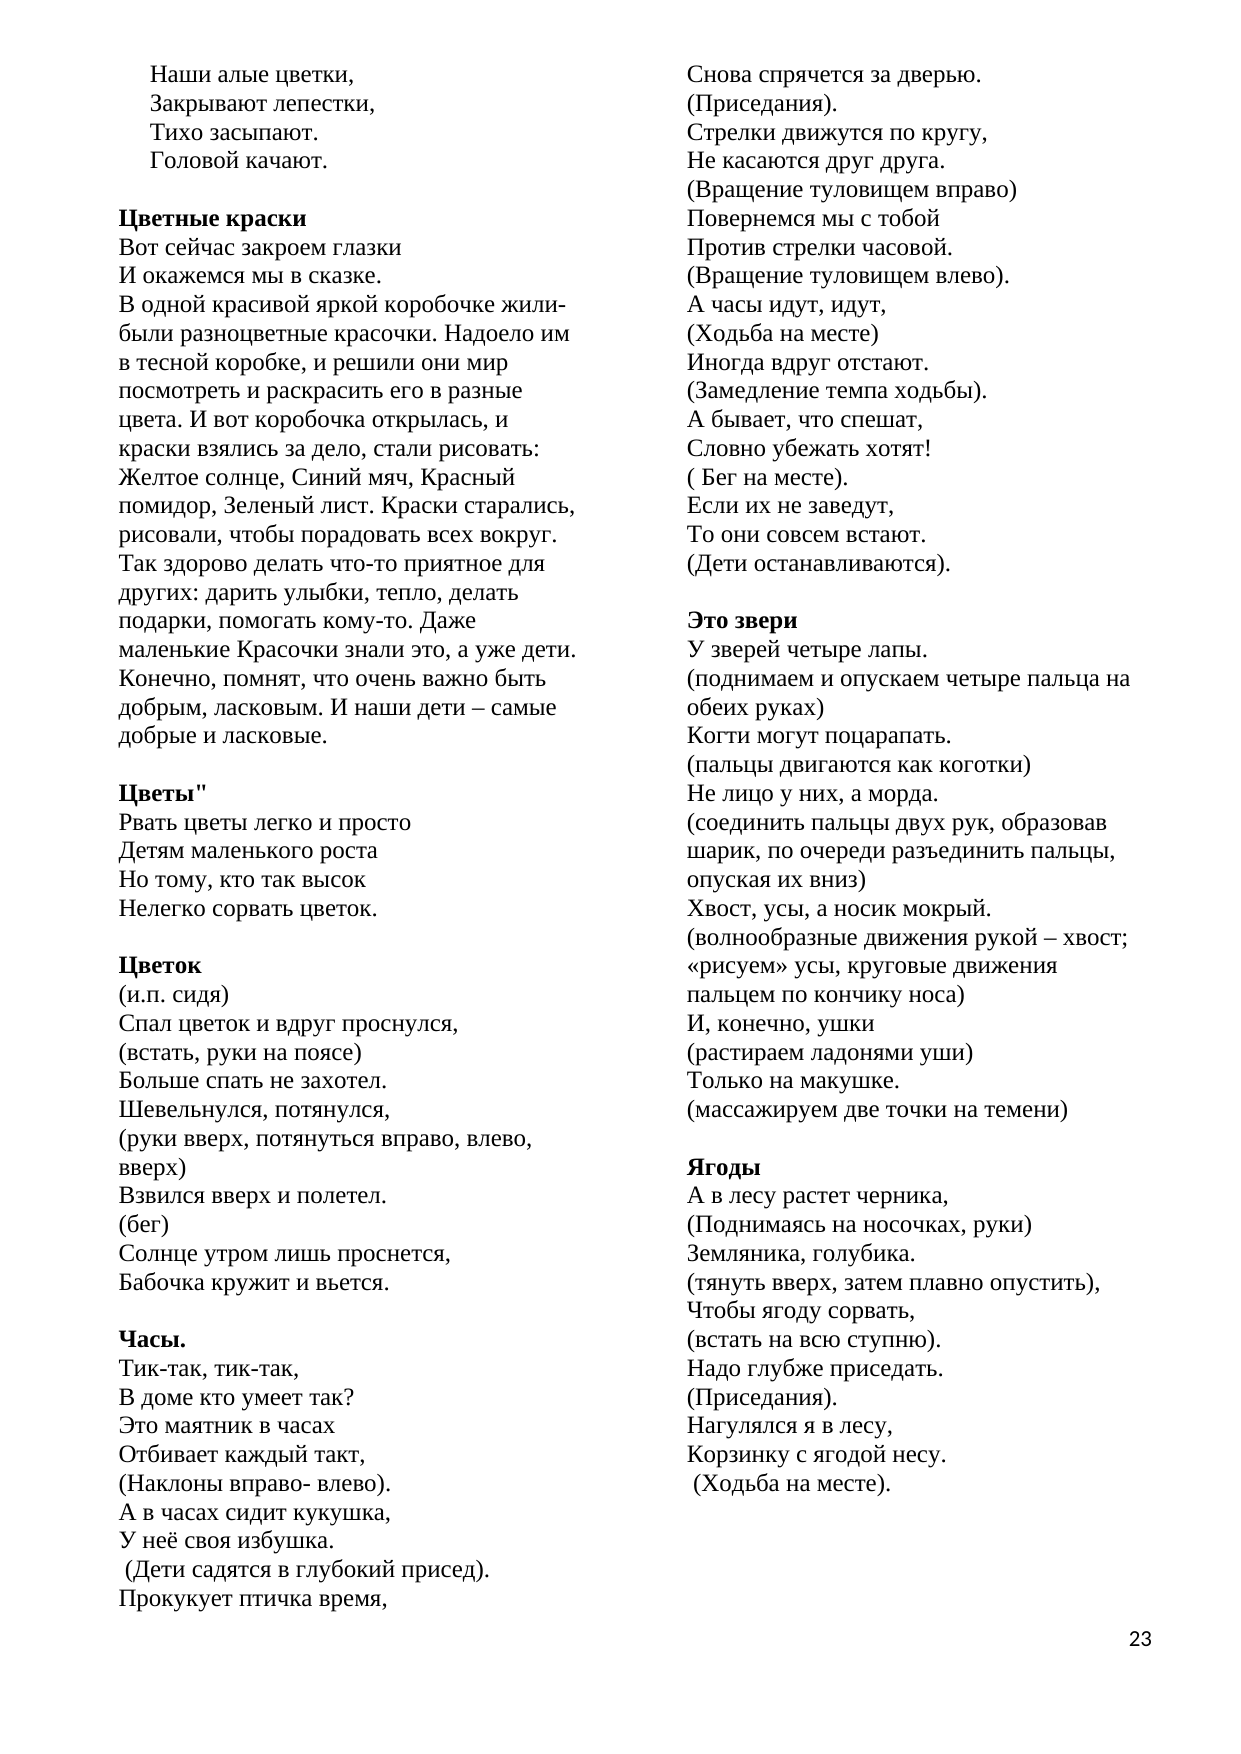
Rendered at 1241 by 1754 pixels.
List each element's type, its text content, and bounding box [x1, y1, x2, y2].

text И окажемся мы в сказке. [118, 260, 583, 289]
text (Ходьба на месте). [687, 1468, 1152, 1497]
text Против стрелки часовой. [687, 232, 1152, 260]
text Если их не заведут, [687, 490, 1152, 519]
text (соединить пальцы двух рук, образовав шарик, по очереди разъединить пальцы, опуская их вниз) [687, 807, 1152, 893]
text ( Бег на месте). [687, 462, 1152, 490]
text Это звери [687, 605, 1152, 634]
text (Приседания). [687, 88, 1152, 117]
text У неё своя избушка. [118, 1525, 583, 1554]
text (Дети садятся в глубокий присед). [118, 1554, 583, 1583]
text Только на макушке. [687, 1065, 1152, 1094]
text А в лесу растет черника, [687, 1180, 1152, 1209]
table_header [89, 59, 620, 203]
text (тянуть вверх, затем плавно опустить), [687, 1267, 1152, 1295]
text (Поднимаясь на носочках, руки) [687, 1209, 1152, 1238]
text То они совсем встают. [687, 519, 1152, 548]
text Часы. [118, 1324, 583, 1353]
text А часы идут, идут, [687, 289, 1152, 318]
text Это маятник в часах [118, 1410, 583, 1439]
text У зверей четыре лапы. [687, 634, 1152, 663]
text Рвать цветы легко и просто [118, 807, 583, 835]
text Словно убежать хотят! [687, 433, 1152, 462]
text (Вращение туловищем вправо) [687, 174, 1152, 203]
text (Замедление темпа ходьбы). [687, 375, 1152, 404]
text А бывает, что спешат, [687, 404, 1152, 433]
text Чтобы ягоду сорвать, [687, 1295, 1152, 1324]
text Снова спрячется за дверью. [687, 59, 1152, 88]
text Надо глубже приседать. [687, 1353, 1152, 1382]
text В доме кто умеет так? [118, 1382, 583, 1410]
text Не лицо у них, а морда. [687, 778, 1152, 807]
text Отбивает каждый такт, [118, 1439, 583, 1468]
text (Наклоны вправо- влево). [118, 1468, 583, 1497]
text (встать на всю ступню). [687, 1324, 1152, 1353]
text (Ходьба на месте) [687, 318, 1152, 347]
text Тик-так, тик-так, [118, 1353, 583, 1382]
text В одной красивой яркой коробочке жили-были разноцветные красочки. Надоело им в тесной коробке, и решили они мир посмотреть и раскрасить его в разные цвета. И вот коробочка открылась, и краски взялись за дело, стали рисовать: Желтое солнце, Синий мяч, Красный помидор, Зеленый лист. Краски старались, рисовали, чтобы порадовать всех вокруг. Так здорово делать что-то приятное для других: дарить улыбки, тепло, делать подарки, помогать кому-то. Даже маленькие Красочки знали это, а уже дети. Конечно, помнят, что очень важно быть добрым, ласковым. И наши дети – самые добрые и ласковые. [118, 289, 583, 749]
text Повернемся мы с тобой [687, 203, 1152, 232]
text А в часах сидит кукушка, [118, 1497, 583, 1525]
text Детям маленького роста [118, 835, 583, 864]
text Вот сейчас закроем глазки [118, 232, 583, 260]
text Не касаются друг друга. [687, 145, 1152, 174]
text (волнообразные движения рукой – хвост; «рисуем» усы, круговые движения пальцем по кончику носа) [687, 922, 1152, 1008]
text Когти могут поцарапать. [687, 720, 1152, 749]
text Стрелки движутся по кругу, [687, 117, 1152, 145]
text (пальцы двигаются как коготки) [687, 749, 1152, 778]
text Цветные краски [118, 203, 583, 232]
text Цветы" [118, 778, 583, 807]
text Нагулялся я в лесу, [687, 1410, 1152, 1439]
text Прокукует птичка время, [118, 1583, 583, 1612]
text Корзинку с ягодой несу. [687, 1439, 1152, 1468]
text И, конечно, ушки [687, 1008, 1152, 1037]
text Ягоды [687, 1152, 1152, 1180]
text Земляника, голубика. [687, 1238, 1152, 1267]
text Хвост, усы, а носик мокрый. [687, 893, 1152, 922]
text Иногда вдруг отстают. [687, 347, 1152, 375]
text (Приседания). [687, 1382, 1152, 1410]
text Цветок (и.п. сидя) Спал цветок и вдруг проснулся, (встать, руки на поясе) Больше спать не захотел. Шевельнулся, потянулся, (руки вверх, потянуться вправо, влево, вверх) Взвился вверх и полетел. (бег) Солнце утром лишь проснется, Бабочка кружит и вьется. [118, 950, 583, 1295]
text (Дети останавливаются). [687, 548, 1152, 577]
text (поднимаем и опускаем четыре пальца на обеих руках) [687, 663, 1152, 720]
text Нелегко сорвать цветок. [118, 893, 583, 922]
text Но тому, кто так высок [118, 864, 583, 893]
text (Вращение туловищем влево). [687, 260, 1152, 289]
text (массажируем две точки на темени) [687, 1094, 1152, 1123]
text (растираем ладонями уши) [687, 1037, 1152, 1065]
